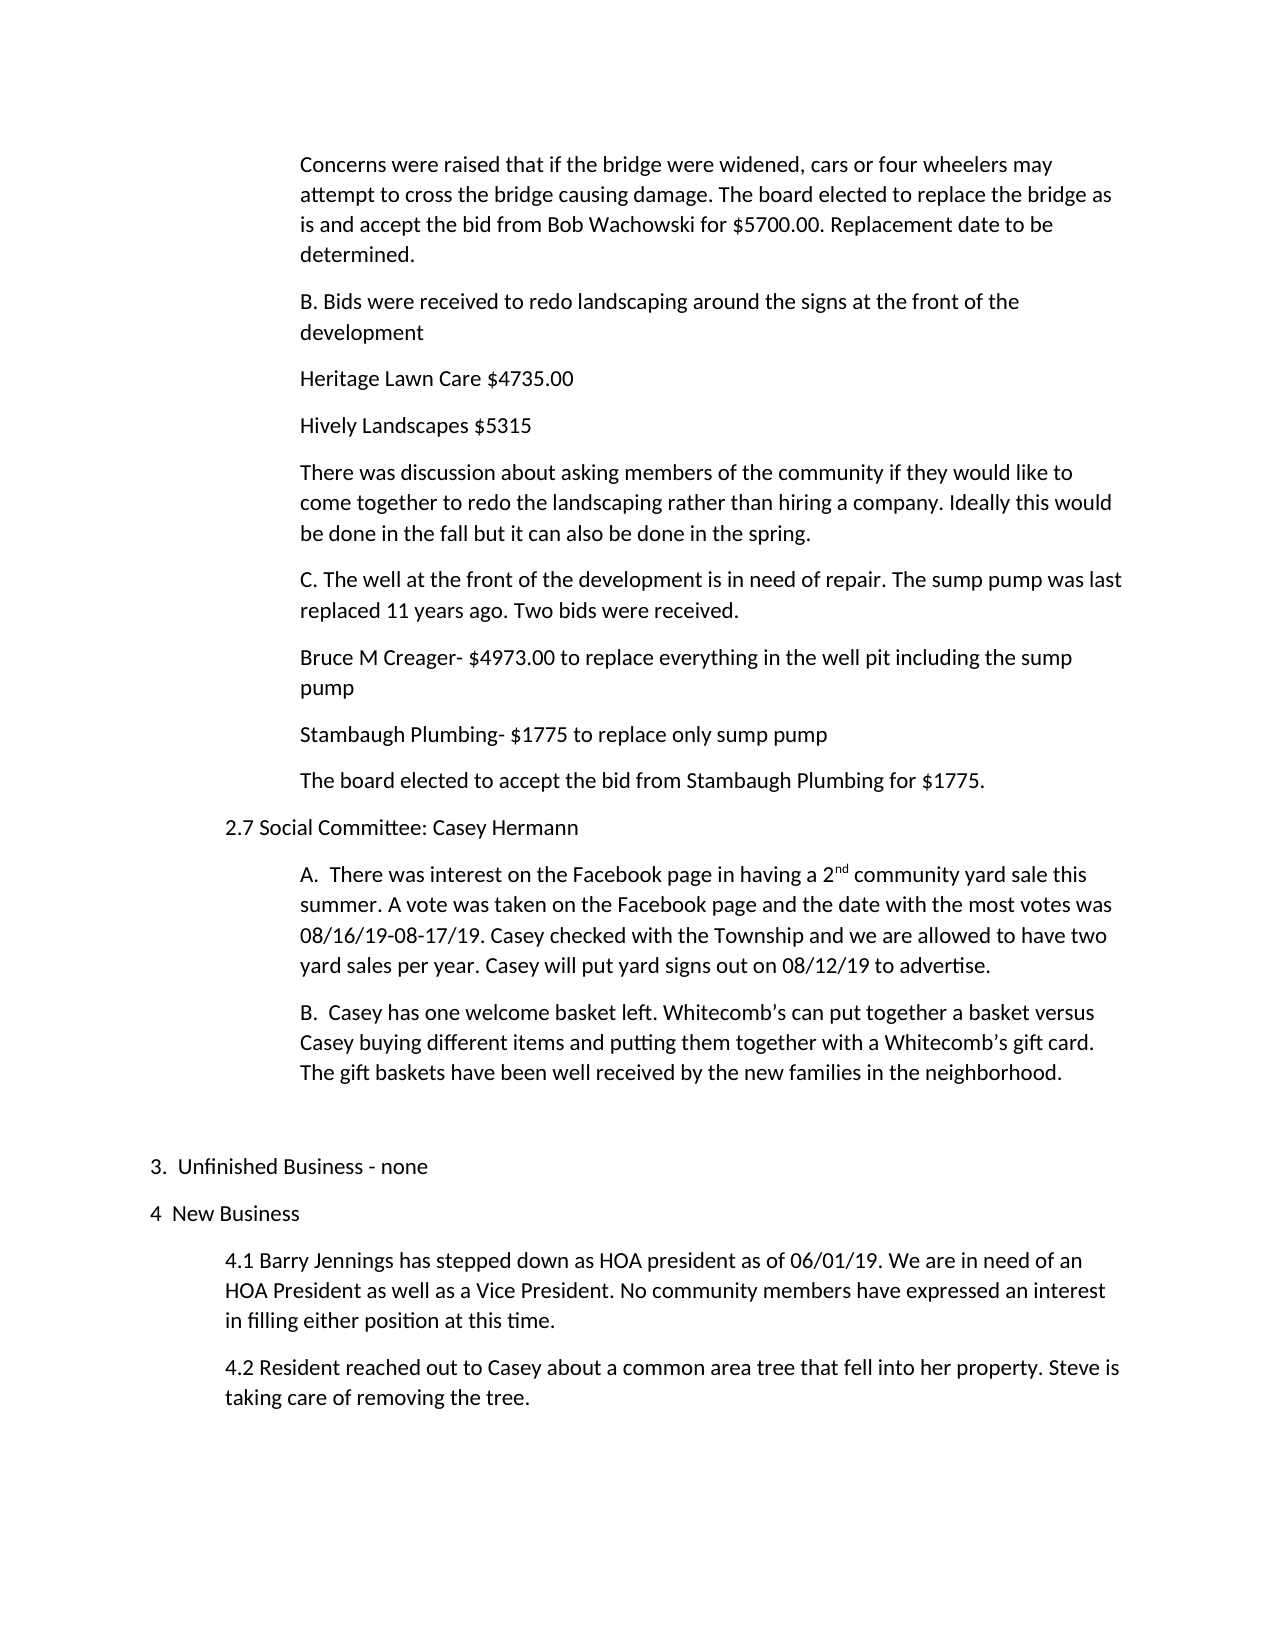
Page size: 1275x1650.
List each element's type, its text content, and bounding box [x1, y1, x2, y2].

text Hively Landscapes $5315 [300, 411, 1125, 439]
text B. Bids were received to redo landscaping around the signs at the front of the development [300, 287, 1125, 346]
text A. There was interest on the Facebook page in having a 2nd community yard sale this summer. A vote was taken on the Facebook page and the date with the most votes was 08/16/19-08-17/19. Casey checked with the Township and we are allowed to have two yard sales per year. Casey will put yard signs out on 08/12/19 to advertise. [300, 860, 1125, 979]
text There was discussion about asking members of the community if they would like to come together to redo the landscaping rather than hiring a company. Ideally this would be done in the fall but it can also be done in the spring. [300, 458, 1125, 547]
text Stambaugh Plumbing- $1775 to replace only sump pump [300, 720, 1125, 748]
text 2.7 Social Committee: Casey Hermann [150, 813, 1125, 842]
text Concerns were raised that if the bridge were widened, cars or four wheelers may attempt to cross the bridge causing damage. The board elected to replace the bridge as is and accept the bid from Bob Wachowski for $5700.00. Replacement date to be determined. [300, 150, 1125, 269]
text B. Casey has one welcome basket left. Whitecomb’s can put together a basket versus Casey buying different items and putting them together with a Whitecomb’s gift card. The gift baskets have been well received by the new families in the neighborhood. [300, 998, 1125, 1086]
text 4 New Business [150, 1199, 1125, 1227]
text 3. Unfinished Business - none [150, 1152, 1125, 1180]
text C. The well at the front of the development is in need of repair. The sump pump was last replaced 11 years ago. Two bids were received. [300, 566, 1125, 624]
text The board elected to accept the bid from Stambaugh Plumbing for $1775. [300, 767, 1125, 795]
text Heritage Lawn Care $4735.00 [300, 364, 1125, 393]
text 4.1 Barry Jennings has stepped down as HOA president as of 06/01/19. We are in need of an HOA President as well as a Vice President. No community members have expressed an interest in filling either position at this time. [225, 1246, 1125, 1334]
text 4.2 Resident reached out to Casey about a common area tree that fell into her property. Steve is taking care of removing the tree. [225, 1353, 1125, 1411]
text Bruce M Creager- $4973.00 to replace everything in the well pit including the sump pump [300, 643, 1125, 701]
